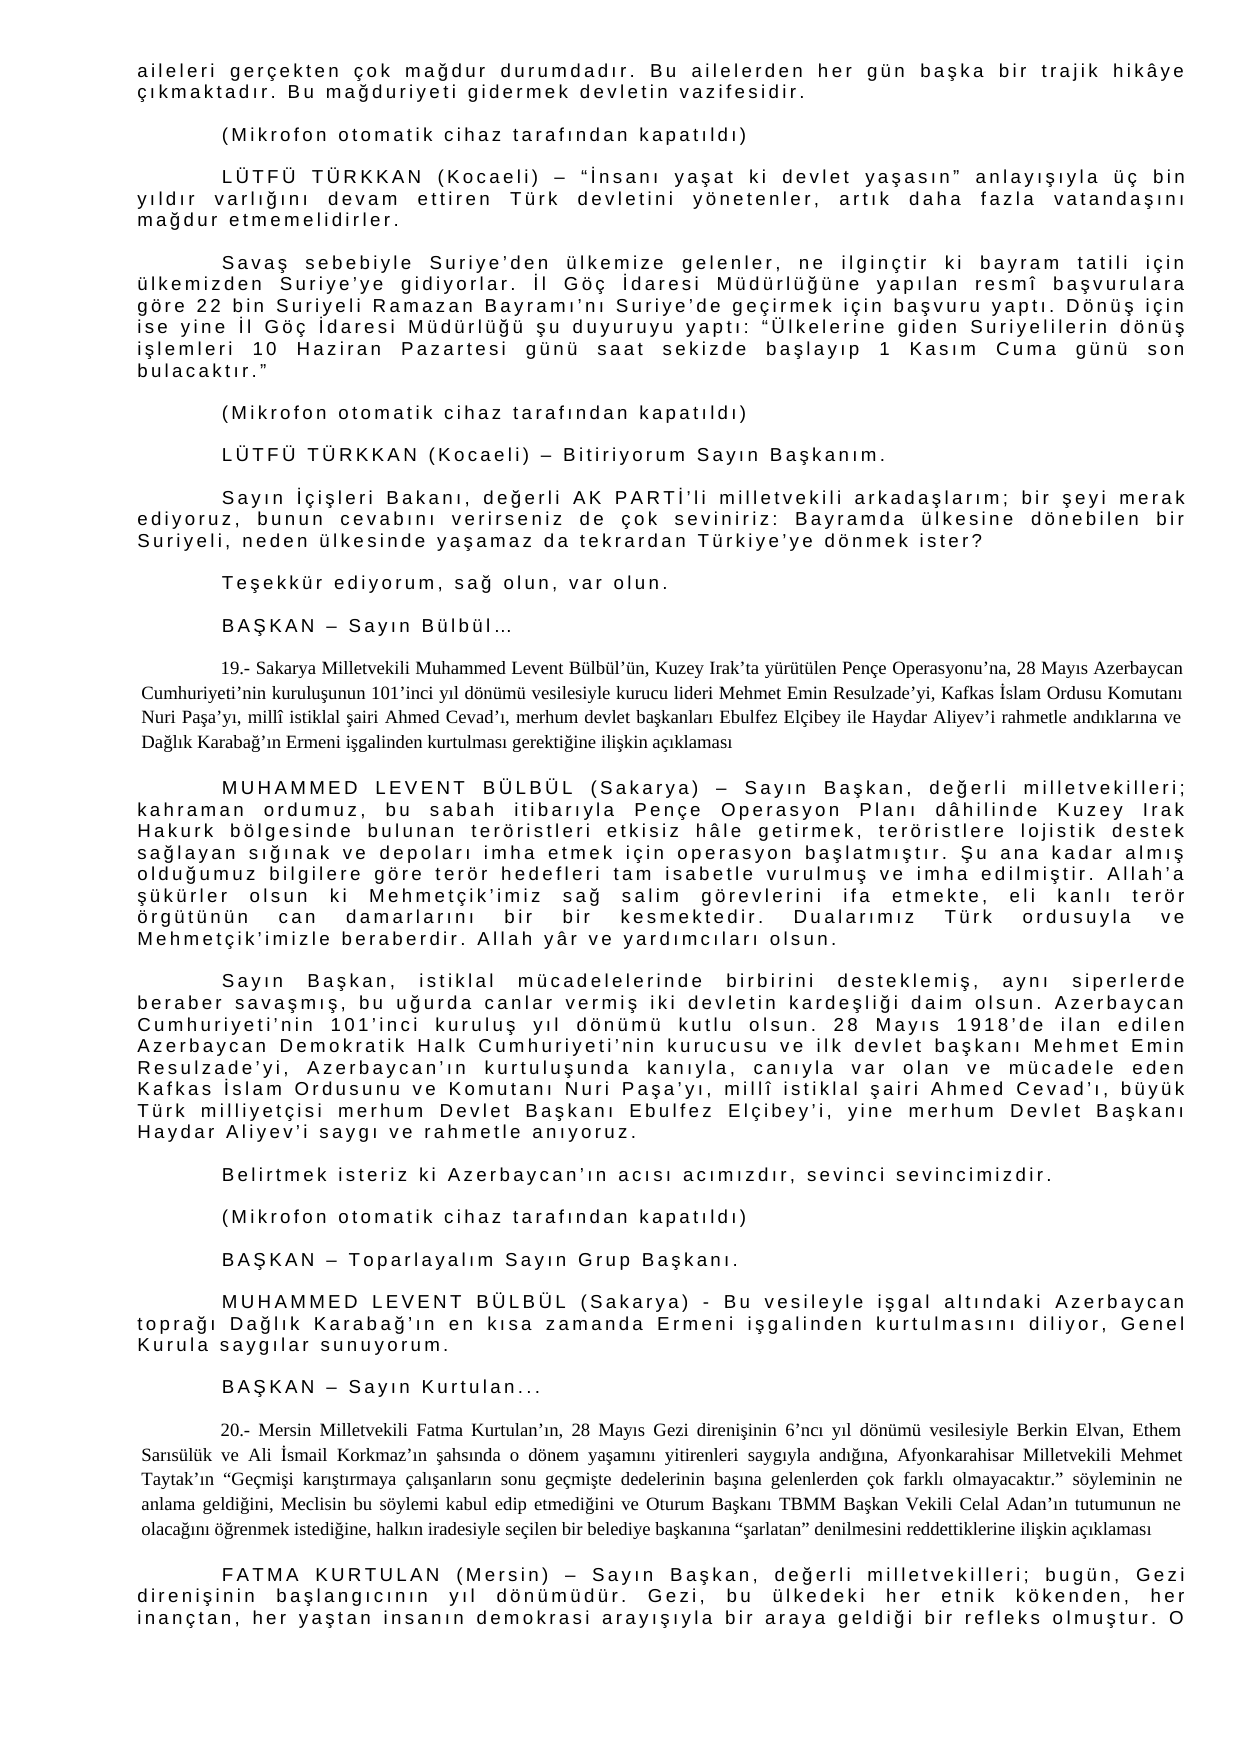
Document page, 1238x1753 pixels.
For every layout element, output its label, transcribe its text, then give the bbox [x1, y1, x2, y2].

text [137, 1563, 1186, 1628]
text (Mikrofon otomatik cihaz tarafından kapatıldı) [137, 124, 1186, 145]
text BAŞKAN – Sayın Bülbül… [137, 614, 1186, 636]
text Sayın İçişleri Bakanı, değerli AK PARTİ’li milletvekili arkadaşlarım; bir şeyi merak ediyoruz, bunun cevabını verirseniz de çok seviniriz: Bayramda ülkesine dönebilen bir Suriyeli, neden ülkesinde yaşamaz da tekrardan Türkiye’ye dönmek ister? [137, 487, 1186, 551]
text Savaş sebebiyle Suriye’den ülkemize gelenler, ne ilginçtir ki bayram tatili için ülkemizden Suriye’ye gidiyorlar. İl Göç İdaresi Müdürlüğüne yapılan resmî başvurulara göre 22 bin Suriyeli Ramazan Bayramı’nı Suriye’de geçirmek için başvuru yaptı. Dönüş için ise yine İl Göç İdaresi Müdürlüğü şu duyuruyu yaptı: “Ülkelerine giden Suriyelilerin dönüş işlemleri 10 Haziran Pazartesi günü saat sekizde başlayıp 1 Kasım Cuma günü son bulacaktır.” [137, 252, 1186, 381]
text LÜTFÜ TÜRKKAN (Kocaeli) – “İnsanı yaşat ki devlet yaşasın” anlayışıyla üç bin yıldır varlığını devam ettiren Türk devletini yönetenler, artık daha fazla vatandaşını mağdur etmemelidirler. [137, 166, 1186, 231]
text BAŞKAN – Sayın Kurtulan... [137, 1376, 1186, 1398]
text 19.- Sakarya Milletvekili Muhammed Levent Bülbül’ün, Kuzey Irak’ta yürütülen Pençe Operasyonu’na, 28 Mayıs Azerbaycan Cumhuriyeti’nin kuruluşunun 101’inci yıl dönümü vesilesiyle kurucu lideri Mehmet Emin Resulzade’yi, Kafkas İslam Ordusu Komutanı Nuri Paşa’yı, millî istiklal şairi Ahmed Cevad’ı, merhum devlet başkanları Ebulfez Elçibey ile Haydar Aliyev’i rahmetle andıklarına ve Dağlık Karabağ’ın Ermeni işgalinden kurtulması gerektiğine ilişkin açıklaması [141, 657, 1184, 753]
text (Mikrofon otomatik cihaz tarafından kapatıldı) [137, 1206, 1186, 1227]
text MUHAMMED LEVENT BÜLBÜL (Sakarya) – Sayın Başkan, değerli milletvekilleri; kahraman ordumuz, bu sabah itibarıyla Pençe Operasyon Planı dâhilinde Kuzey Irak Hakurk bölgesinde bulunan teröristleri etkisiz hâle getirmek, teröristlere lojistik destek sağlayan sığınak ve depoları imha etmek için operasyon başlatmıştır. Şu ana kadar almış olduğumuz bilgilere göre terör hedefleri tam isabetle vurulmuş ve imha edilmiştir. Allah’a şükürler olsun ki Mehmetçik’imiz sağ salim görevlerini ifa etmekte, eli kanlı terör örgütünün can damarlarını bir bir kesmektedir. Dualarımız Türk ordusuyla ve Mehmetçik’imizle beraberdir. Allah yâr ve yardımcıları olsun. [137, 777, 1186, 949]
text Teşekkür ediyorum, sağ olun, var olun. [137, 572, 1186, 594]
text BAŞKAN – Toparlayalım Sayın Grup Başkanı. [137, 1248, 1186, 1270]
text LÜTFÜ TÜRKKAN (Kocaeli) – Bitiriyorum Sayın Başkanım. [137, 444, 1186, 466]
text 20.- Mersin Milletvekili Fatma Kurtulan’ın, 28 Mayıs Gezi direnişinin 6’ncı yıl dönümü vesilesiyle Berkin Elvan, Ethem Sarısülük ve Ali İsmail Korkmaz’ın şahsında o dönem yaşamını yitirenleri saygıyla andığına, Afyonkarahisar Milletvekili Mehmet Taytak’ın “Geçmişi karıştırmaya çalışanların sonu geçmişte dedelerinin başına gelenlerden çok farklı olmayacaktır.” söyleminin ne anlama geldiğini, Meclisin bu söylemi kabul edip etmediğini ve Oturum Başkanı TBMM Başkan Vekili Celal Adan’ın tutumunun ne olacağını öğrenmek istediğine, halkın iradesiyle seçilen bir belediye başkanına “şarlatan” denilmesini reddettiklerine ilişkin açıklaması [141, 1419, 1184, 1539]
text Sayın Başkan, istiklal mücadelelerinde birbirini desteklemiş, aynı siperlerde beraber savaşmış, bu uğurda canlar vermiş iki devletin kardeşliği daim olsun. Azerbaycan Cumhuriyeti’nin 101’inci kuruluş yıl dönümü kutlu olsun. 28 Mayıs 1918’de ilan edilen Azerbaycan Demokratik Halk Cumhuriyeti’nin kurucusu ve ilk devlet başkanı Mehmet Emin Resulzade’yi, Azerbaycan’ın kurtuluşunda kanıyla, canıyla var olan ve mücadele eden Kafkas İslam Ordusunu ve Komutanı Nuri Paşa’yı, millî istiklal şairi Ahmed Cevad’ı, büyük Türk milliyetçisi merhum Devlet Başkanı Ebulfez Elçibey’i, yine merhum Devlet Başkanı Haydar Aliyev’i saygı ve rahmetle anıyoruz. [137, 970, 1186, 1143]
text (Mikrofon otomatik cihaz tarafından kapatıldı) [137, 402, 1186, 423]
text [137, 60, 1186, 103]
text MUHAMMED LEVENT BÜLBÜL (Sakarya) - Bu vesileyle işgal altındaki Azerbaycan toprağı Dağlık Karabağ’ın en kısa zamanda Ermeni işgalinden kurtulmasını diliyor, Genel Kurula saygılar sunuyorum. [137, 1291, 1186, 1355]
text Belirtmek isteriz ki Azerbaycan’ın acısı acımızdır, sevinci sevincimizdir. [137, 1163, 1186, 1185]
